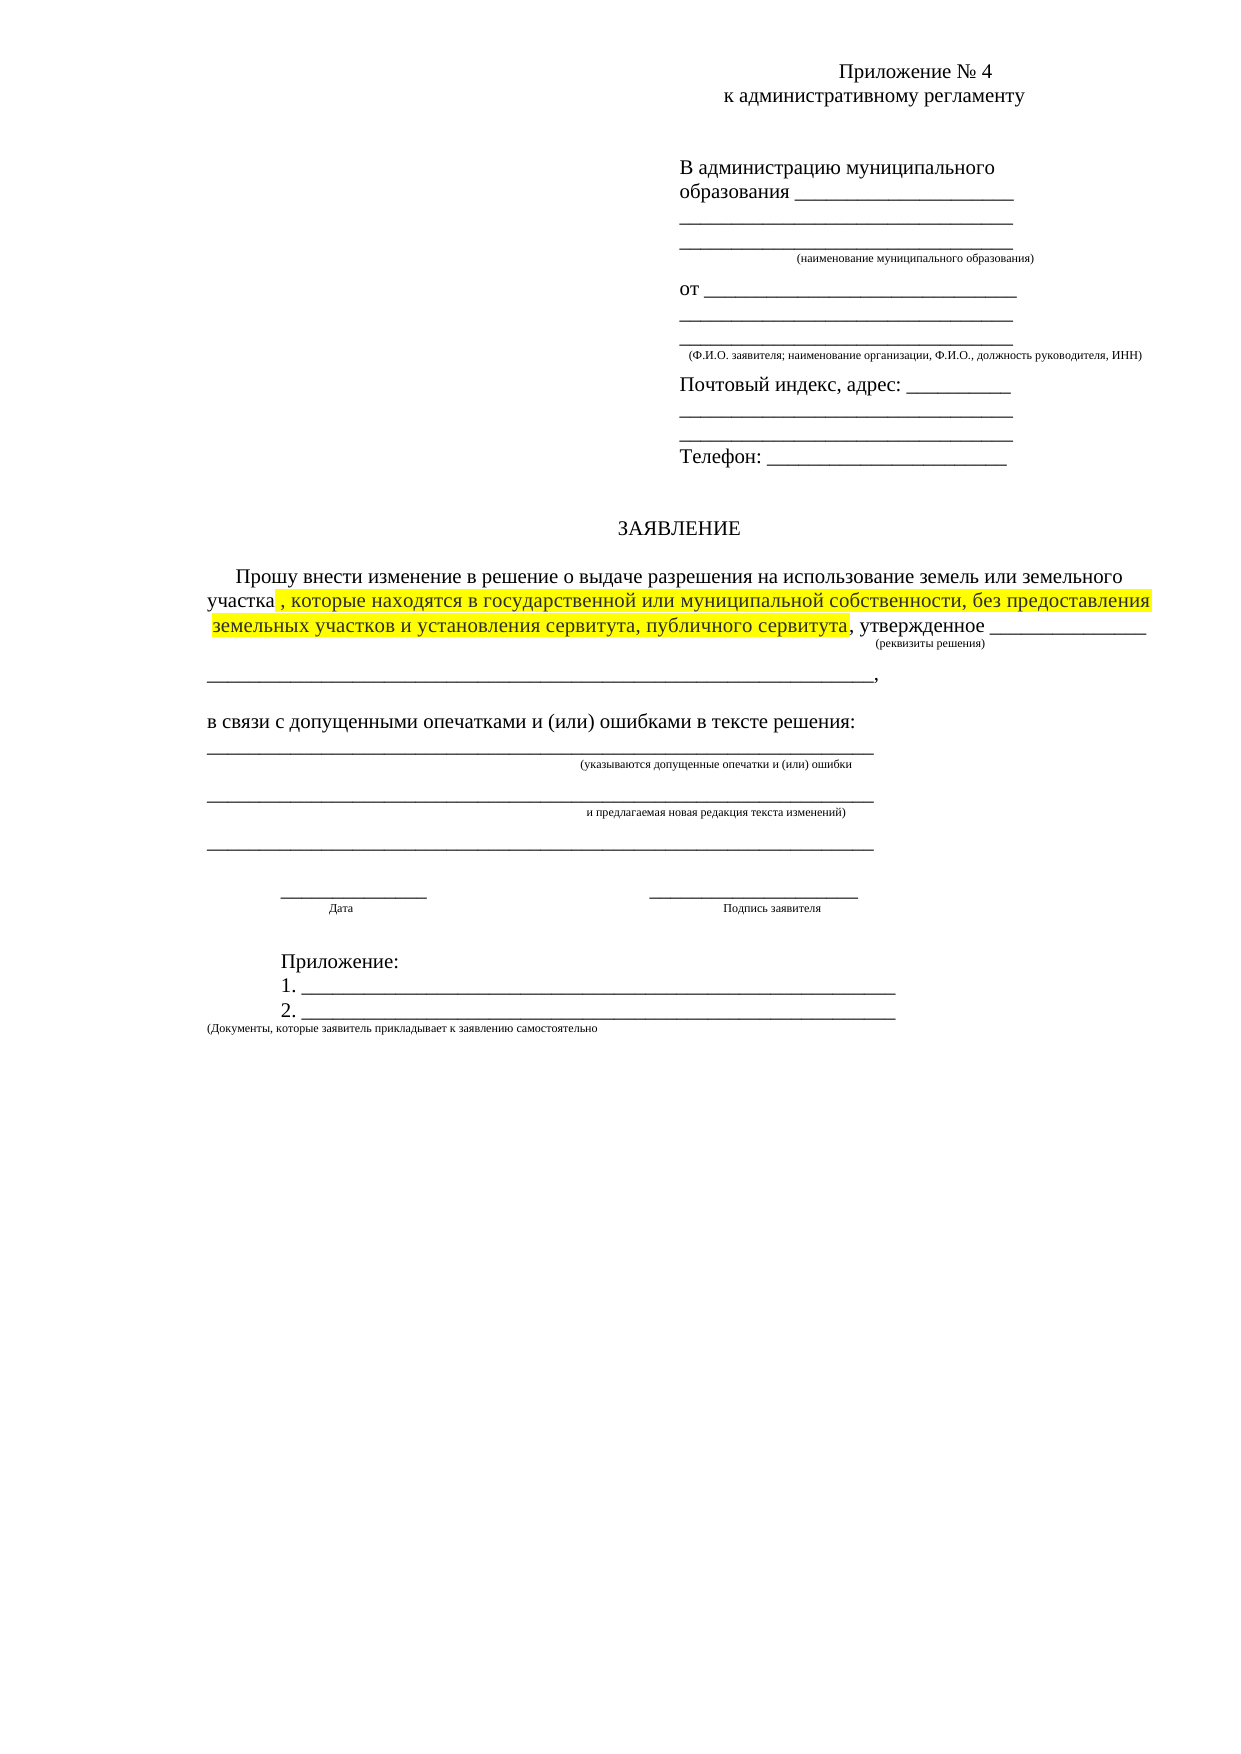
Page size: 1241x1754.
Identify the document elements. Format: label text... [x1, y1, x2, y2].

text 1. _________________________________________________________ [207, 973, 1152, 997]
text ________________________________________________________________, [207, 661, 1152, 685]
text (Документы, которые заявитель прикладывает к заявлению самостоятельно [207, 1022, 1152, 1046]
text ________________________________________________________________ [207, 781, 1152, 805]
text в связи с допущенными опечатками и (или) ошибками в тексте решения: [207, 709, 1152, 733]
text ________________________________ [679, 203, 1152, 227]
text (наименование муниципального образования) [679, 252, 1152, 276]
text ________________________________ [679, 300, 1152, 324]
text ________________________________ [679, 227, 1152, 252]
text к административному регламенту [724, 83, 1152, 107]
text (Ф.И.О. заявителя; наименование организации, Ф.И.О., должность руководителя, ИНН) [679, 348, 1152, 372]
text ________________________________ [679, 420, 1152, 444]
text Дата Подпись заявителя [207, 901, 1152, 925]
text от ______________________________ [679, 276, 1152, 300]
text ________________________________ [679, 396, 1152, 420]
text ЗАЯВЛЕНИЕ [207, 516, 1152, 540]
text Почтовый индекс, адрес: __________ [679, 372, 1152, 396]
text В администрацию муниципального [679, 155, 1152, 179]
text Прошу внести изменение в решение о выдаче разрешения на использование земель или земельного участка , которые находятся в государственной или муниципальной собственности, без предоставления земельных участков и установления сервитута, публичного сервитута, утвержденное _______________ [207, 564, 1152, 637]
text образования _____________________ [679, 179, 1152, 203]
text и предлагаемая новая редакция текста изменений) [207, 805, 1152, 829]
text ________________________________________________________________ [207, 733, 1152, 757]
text ________________________________ [679, 324, 1152, 348]
text (реквизиты решения) [709, 637, 1152, 661]
text Телефон: _______________________ [679, 444, 1152, 468]
subtitle Приложение № 4 [679, 59, 1152, 83]
text 2. _________________________________________________________ [207, 997, 1152, 1022]
text ________________________________________________________________ [207, 829, 1152, 853]
text ______________ ____________________ [207, 877, 1152, 901]
text (указываются допущенные опечатки и (или) ошибки [207, 757, 1152, 781]
text Приложение: [207, 949, 1152, 973]
